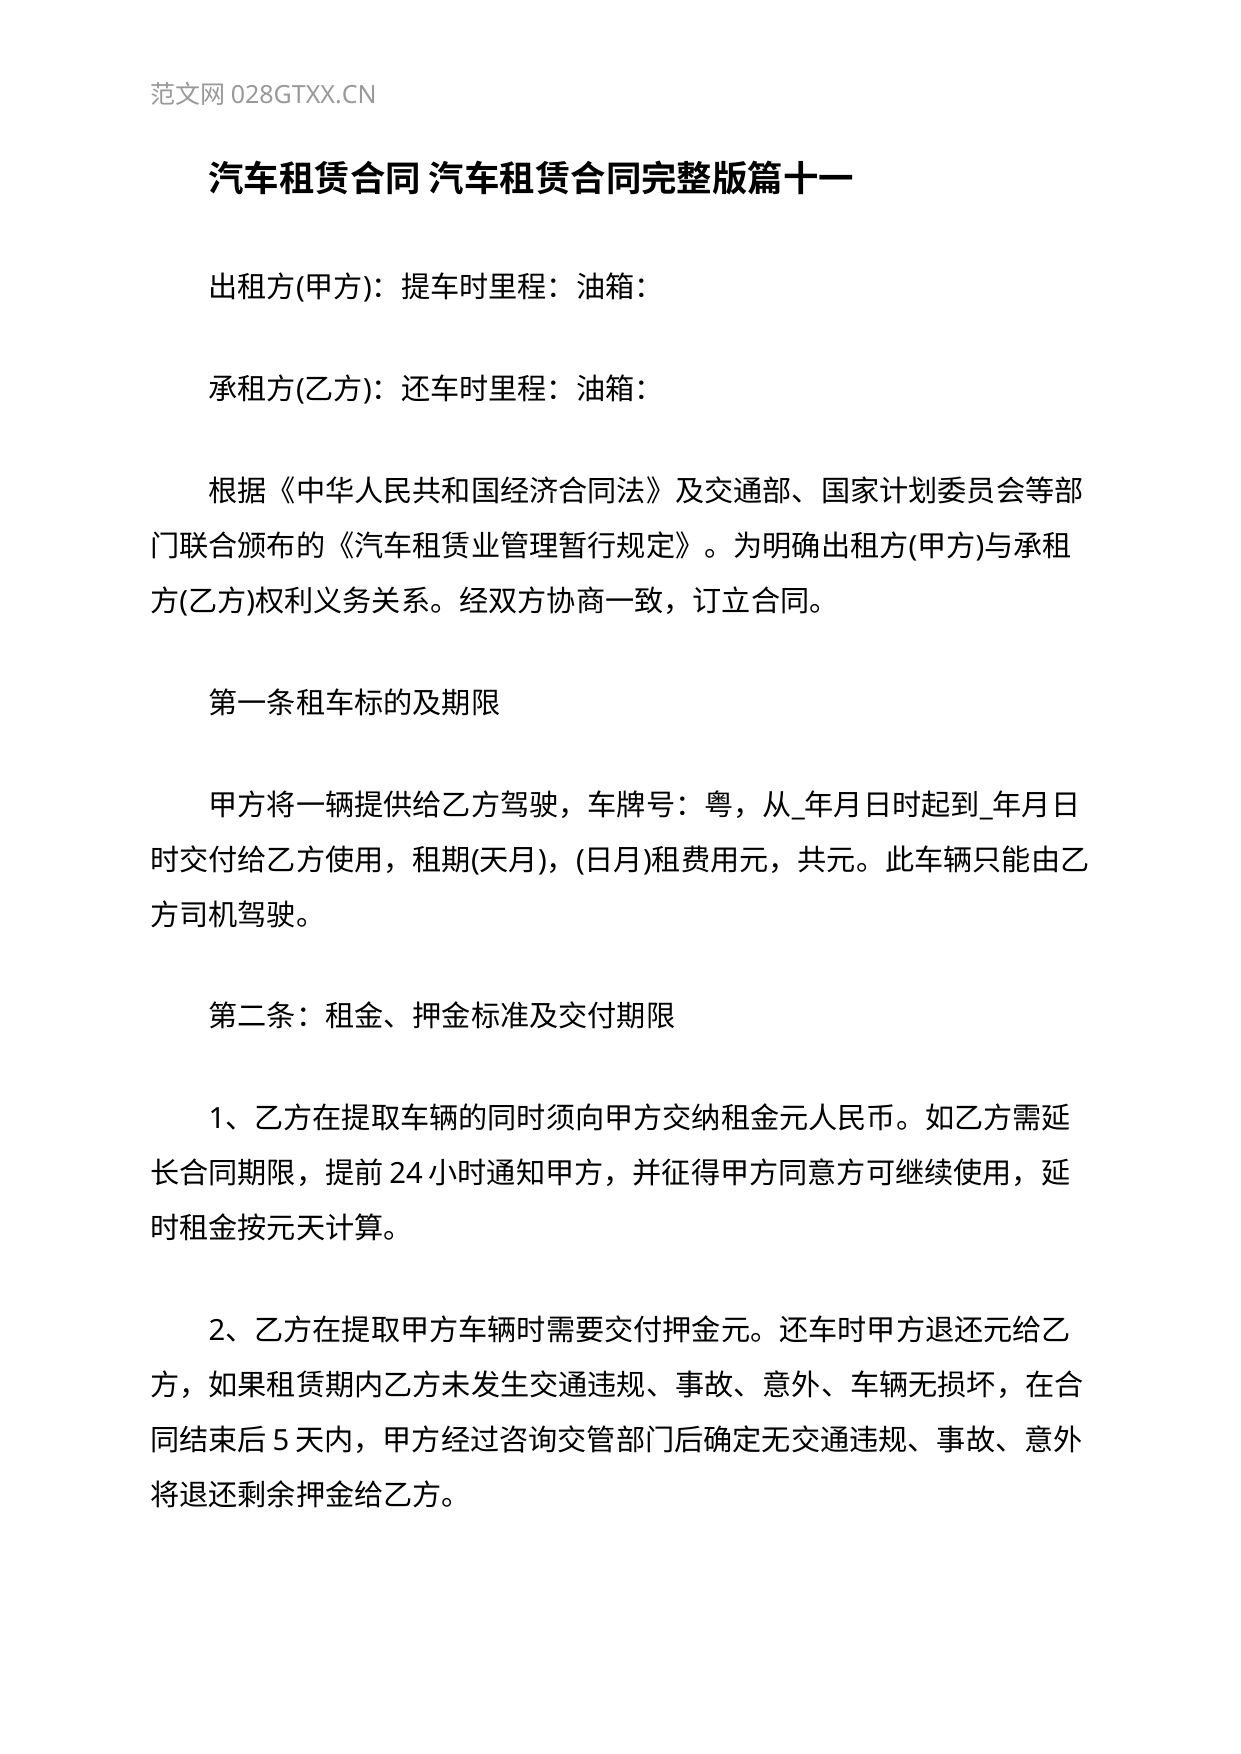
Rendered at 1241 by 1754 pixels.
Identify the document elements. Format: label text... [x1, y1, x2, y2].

text 第二条：租金、押金标准及交付期限 [150, 993, 1090, 1035]
text 出租方(甲方)：提车时里程：油箱： [150, 263, 1090, 306]
text 2、乙方在提取甲方车辆时需要交付押金元。还车时甲方退还元给乙方，如果租赁期内乙方未发生交通违规、事故、意外、车辆无损坏，在合同结束后5天内，甲方经过咨询交管部门后确定无交通违规、事故、意外将退还剩余押金给乙方。 [150, 1306, 1090, 1513]
text 甲方将一辆提供给乙方驾驶，车牌号：粤，从_年月日时起到_年月日时交付给乙方使用，租期(天月)，(日月)租费用元，共元。此车辆只能由乙方司机驾驶。 [150, 781, 1090, 933]
text 汽车租赁合同 汽车租赁合同完整版篇十一 [150, 150, 1090, 201]
text 根据《中华人民共和国经济合同法》及交通部、国家计划委员会等部门联合颁布的《汽车租赁业管理暂行规定》。为明确出租方(甲方)与承租方(乙方)权利义务关系。经双方协商一致，订立合同。 [150, 467, 1090, 620]
text 第一条租车标的及期限 [150, 679, 1090, 722]
text 1、乙方在提取车辆的同时须向甲方交纳租金元人民币。如乙方需延长合同期限，提前24小时通知甲方，并征得甲方同意方可继续使用，延时租金按元天计算。 [150, 1094, 1090, 1247]
text 承租方(乙方)：还车时里程：油箱： [150, 365, 1090, 408]
